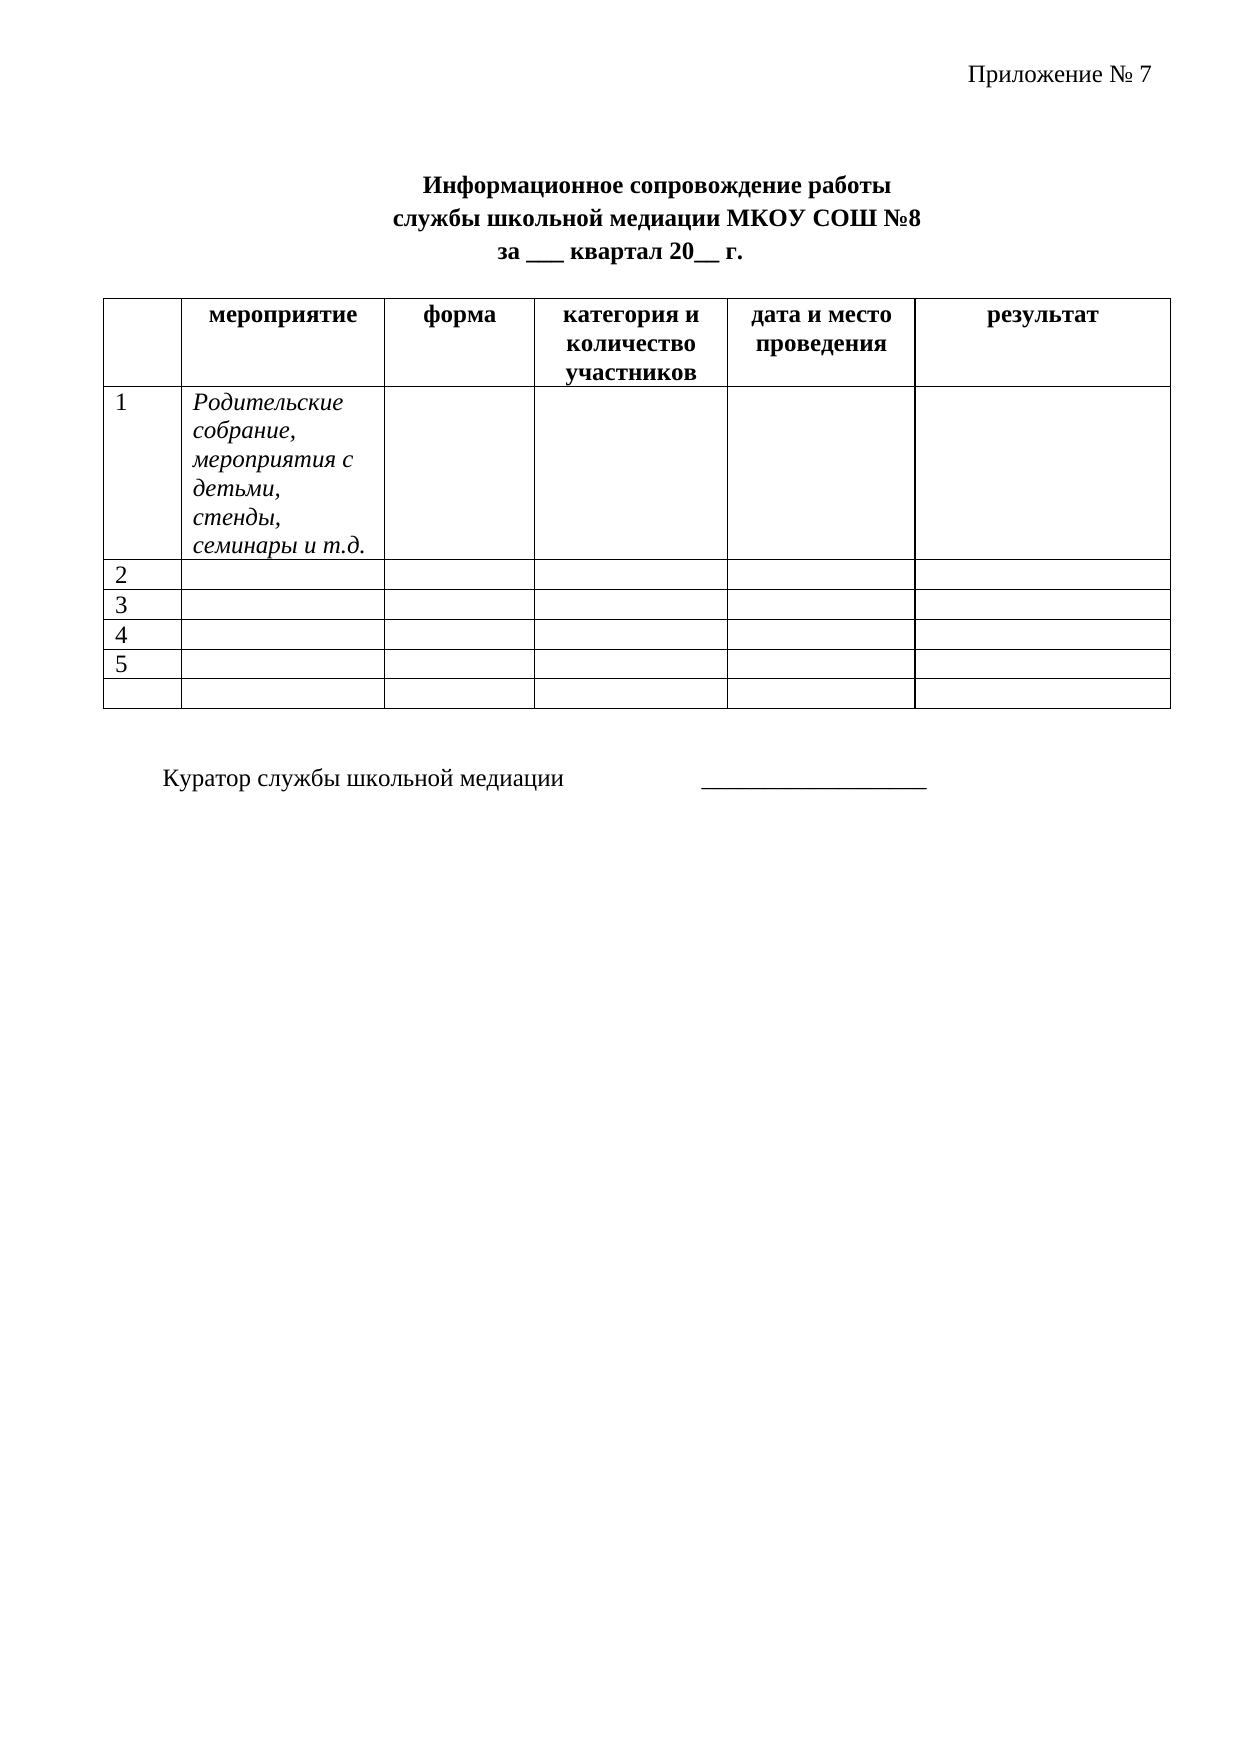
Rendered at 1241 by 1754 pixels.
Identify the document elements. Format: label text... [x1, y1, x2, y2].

table_cell [535, 679, 727, 708]
table_cell [535, 387, 727, 559]
table_header дата и место проведения [728, 299, 914, 386]
table_cell [916, 620, 1170, 648]
table_cell 2 [104, 560, 181, 589]
table_header категория и количество участников [535, 299, 727, 386]
table_header мероприятие [182, 299, 384, 386]
table_cell 5 [104, 650, 181, 678]
table_cell [916, 387, 1170, 559]
table_cell [182, 590, 384, 619]
table_cell [535, 590, 727, 619]
text Приложение № 7 [89, 59, 1152, 88]
table_cell [182, 560, 384, 589]
table_cell [182, 620, 384, 648]
table_cell [535, 620, 727, 648]
table_cell [728, 560, 914, 589]
text Куратор службы школьной медиации __________________ [89, 763, 1152, 792]
table_cell [104, 679, 181, 708]
table_header результат [916, 299, 1170, 386]
table_cell [916, 560, 1170, 589]
text службы школьной медиации МКОУ СОШ №8 [89, 203, 1152, 232]
table_cell 1 [104, 387, 181, 559]
table_cell [916, 679, 1170, 708]
table_cell [385, 650, 534, 678]
table_cell [385, 560, 534, 589]
table_cell [385, 387, 534, 559]
table_cell [535, 560, 727, 589]
table_cell [535, 650, 727, 678]
table_cell [728, 387, 914, 559]
table_header форма [385, 299, 534, 386]
table_header [104, 299, 181, 386]
table_cell 3 [104, 590, 181, 619]
table_cell [916, 650, 1170, 678]
table_cell [182, 679, 384, 708]
table_cell [728, 679, 914, 708]
table_cell [728, 650, 914, 678]
table_cell [728, 620, 914, 648]
table_cell [182, 650, 384, 678]
table_cell [385, 620, 534, 648]
text Информационное сопровождение работы [89, 170, 1152, 199]
table_cell 4 [104, 620, 181, 648]
table_cell Родительские собрание, мероприятия с детьми, стенды, семинары и т.д. [182, 387, 384, 559]
table_cell [728, 590, 914, 619]
table_cell [385, 590, 534, 619]
text за ___ квартал 20__ г. [89, 236, 1152, 265]
table_cell [385, 679, 534, 708]
table_cell [916, 590, 1170, 619]
